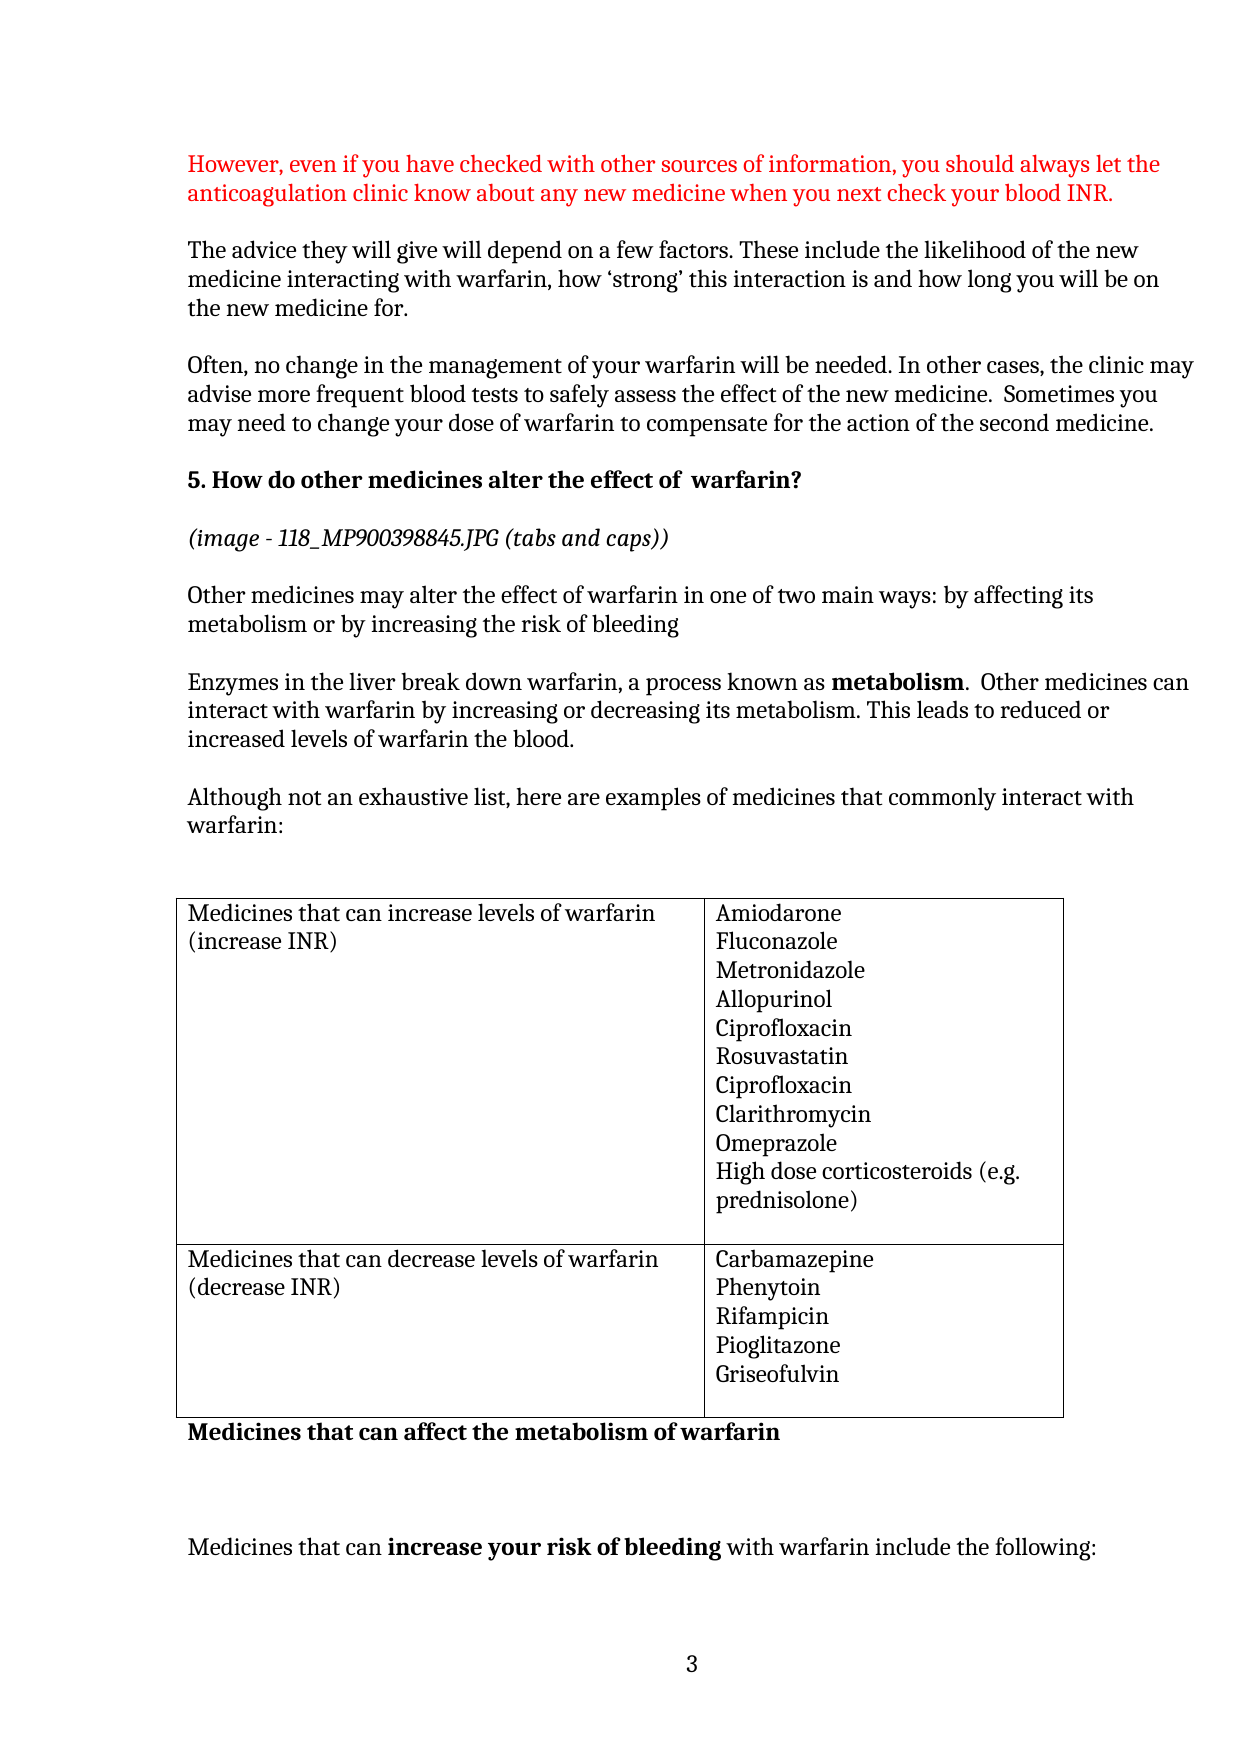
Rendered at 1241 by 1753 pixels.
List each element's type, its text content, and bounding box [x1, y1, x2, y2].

text However, even if you have checked with other sources of information, you should always let the anticoagulation clinic know about any new medicine when you next check your blood INR. [187, 150, 1197, 207]
table_cell Medicines that can decrease levels of warfarin (decrease INR) [177, 1245, 704, 1417]
text 5. How do other medicines alter the effect of warfarin? [187, 466, 1197, 495]
table_header Amiodarone Fluconazole Metronidazole Allopurinol Ciprofloxacin Rosuvastatin Ciprofloxacin Clarithromycin Omeprazole High dose corticosteroids (e.g. prednisolone) [705, 899, 1063, 1243]
text Medicines that can increase your risk of bleeding with warfarin include the following: [187, 1533, 1197, 1562]
text The advice they will give will depend on a few factors. These include the likelihood of the new medicine interacting with warfarin, how ‘strong’ this interaction is and how long you will be on the new medicine for. [187, 236, 1197, 322]
table_cell Carbamazepine Phenytoin Rifampicin Pioglitazone Griseofulvin [705, 1245, 1063, 1417]
table_header Medicines that can increase levels of warfarin (increase INR) [177, 899, 704, 1243]
text Other medicines may alter the effect of warfarin in one of two main ways: by affecting its metabolism or by increasing the risk of bleeding [187, 581, 1197, 639]
text (image - 118_MP900398845.JPG (tabs and caps)) [187, 524, 1197, 552]
text Often, no change in the management of your warfarin will be needed. In other cases, the clinic may advise more frequent blood tests to safely assess the effect of the new medicine. Sometimes you may need to change your dose of warfarin to compensate for the action of the second medicine. [187, 351, 1197, 437]
text Medicines that can affect the metabolism of warfarin [187, 1418, 1197, 1447]
text Enzymes in the liver break down warfarin, a process known as metabolism. Other medicines can interact with warfarin by increasing or decreasing its metabolism. This leads to reduced or increased levels of warfarin the blood. [187, 667, 1197, 754]
text Although not an exhaustive list, here are examples of medicines that commonly interact with warfarin: [187, 782, 1197, 840]
